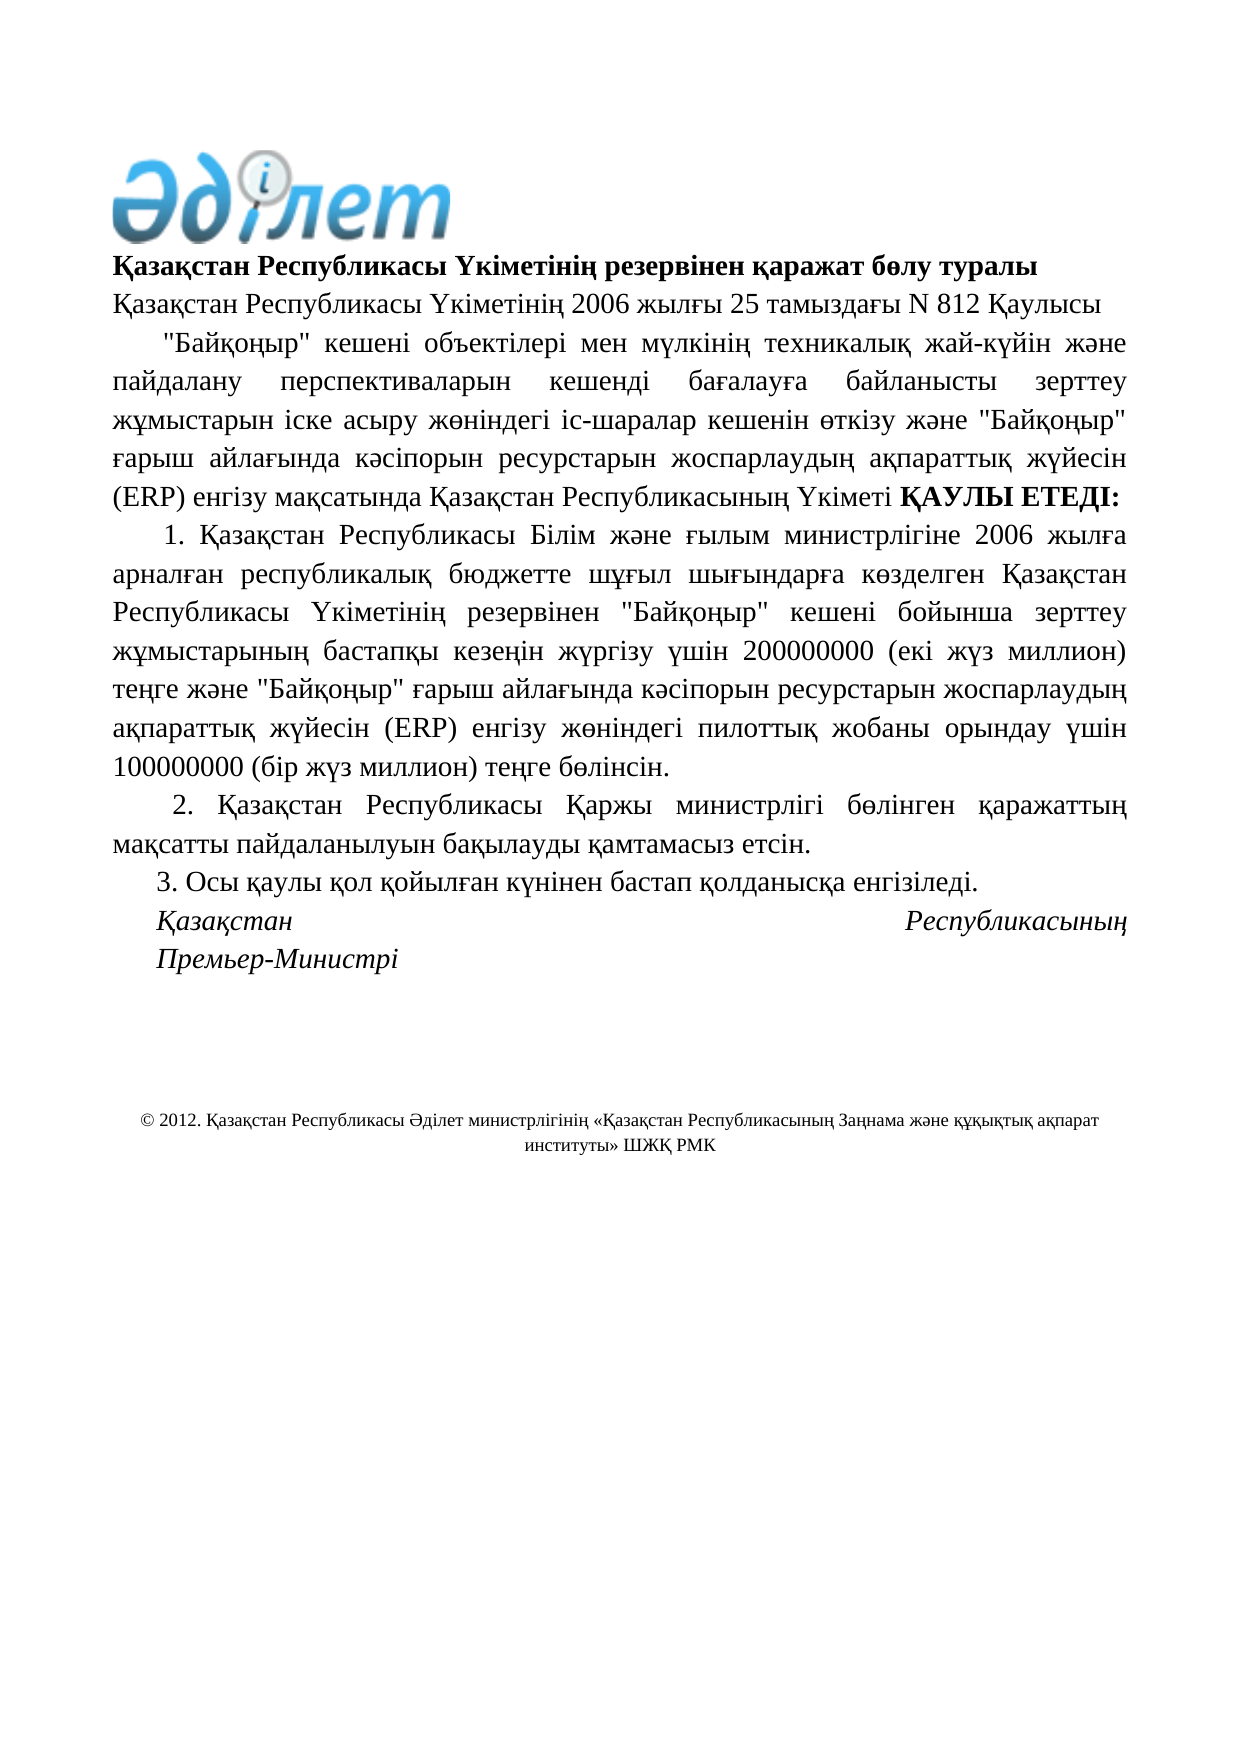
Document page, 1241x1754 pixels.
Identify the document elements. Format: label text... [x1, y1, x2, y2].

text Қазақстан Республикасы Үкіметінің 2006 жылғы 25 тамыздағы N 812 Қаулысы [112, 286, 1128, 320]
text 2. Қазақстан Республикасы Қаржы министрлiгi бөлiнген қаражаттың мақсатты пайдаланылуын бақылауды қамтамасыз етсiн. [112, 787, 1128, 859]
text Қазақстан Республикасының Премьер-Министрі [112, 903, 1128, 975]
picture [112, 150, 451, 244]
text Қазақстан Республикасы Үкiметiнiң резервiнен қаражат бөлу туралы [112, 248, 1128, 281]
text © 2012. Қазақстан Республикасы Әділет министрлігінің «Қазақстан Республикасының Заңнама және құқықтық ақпарат институты» ШЖҚ РМК [112, 1109, 1128, 1155]
text 1. Қазақстан Республикасы Бiлiм және ғылым министрлiгiне 2006 жылға арналған республикалық бюджетте шұғыл шығындарға көзделген Қазақстан Республикасы Үкiметiнiң резервiнен "Байқоңыр" кешенi бойынша зерттеу жұмыстарының бастапқы кезеңiн жүргiзу үшiн 200000000 (екi жүз миллион) теңге және "Байқоңыр" ғарыш айлағында кәсiпорын ресурстарын жоспарлаудың ақпараттық жүйесiн (ERP) енгiзу жөнiндегi пилоттық жобаны орындау үшiн 100000000 (бip жүз миллион) теңге бөлiнсiн. [112, 517, 1128, 782]
text "Байқоңыр" кешенi объектiлерi мен мүлкiнiң техникалық жай-күйiн және пайдалану перспективаларын кешендi бағалауға байланысты зерттеу жұмыстарын iске асыру жөнiндегi iс-шаралар кешенiн өткiзу және "Байқоңыр" ғарыш айлағында кәсiпорын ресурстарын жоспарлаудың ақпараттық жүйесiн (ERP) енгiзу мақсатында Қазақстан Республикасының Үкiметi ҚАУЛЫ ЕТЕДI: [112, 325, 1128, 512]
text 3. Осы қаулы қол қойылған күнінен бастап қолданысқа енгiзiледi. [112, 864, 1128, 898]
